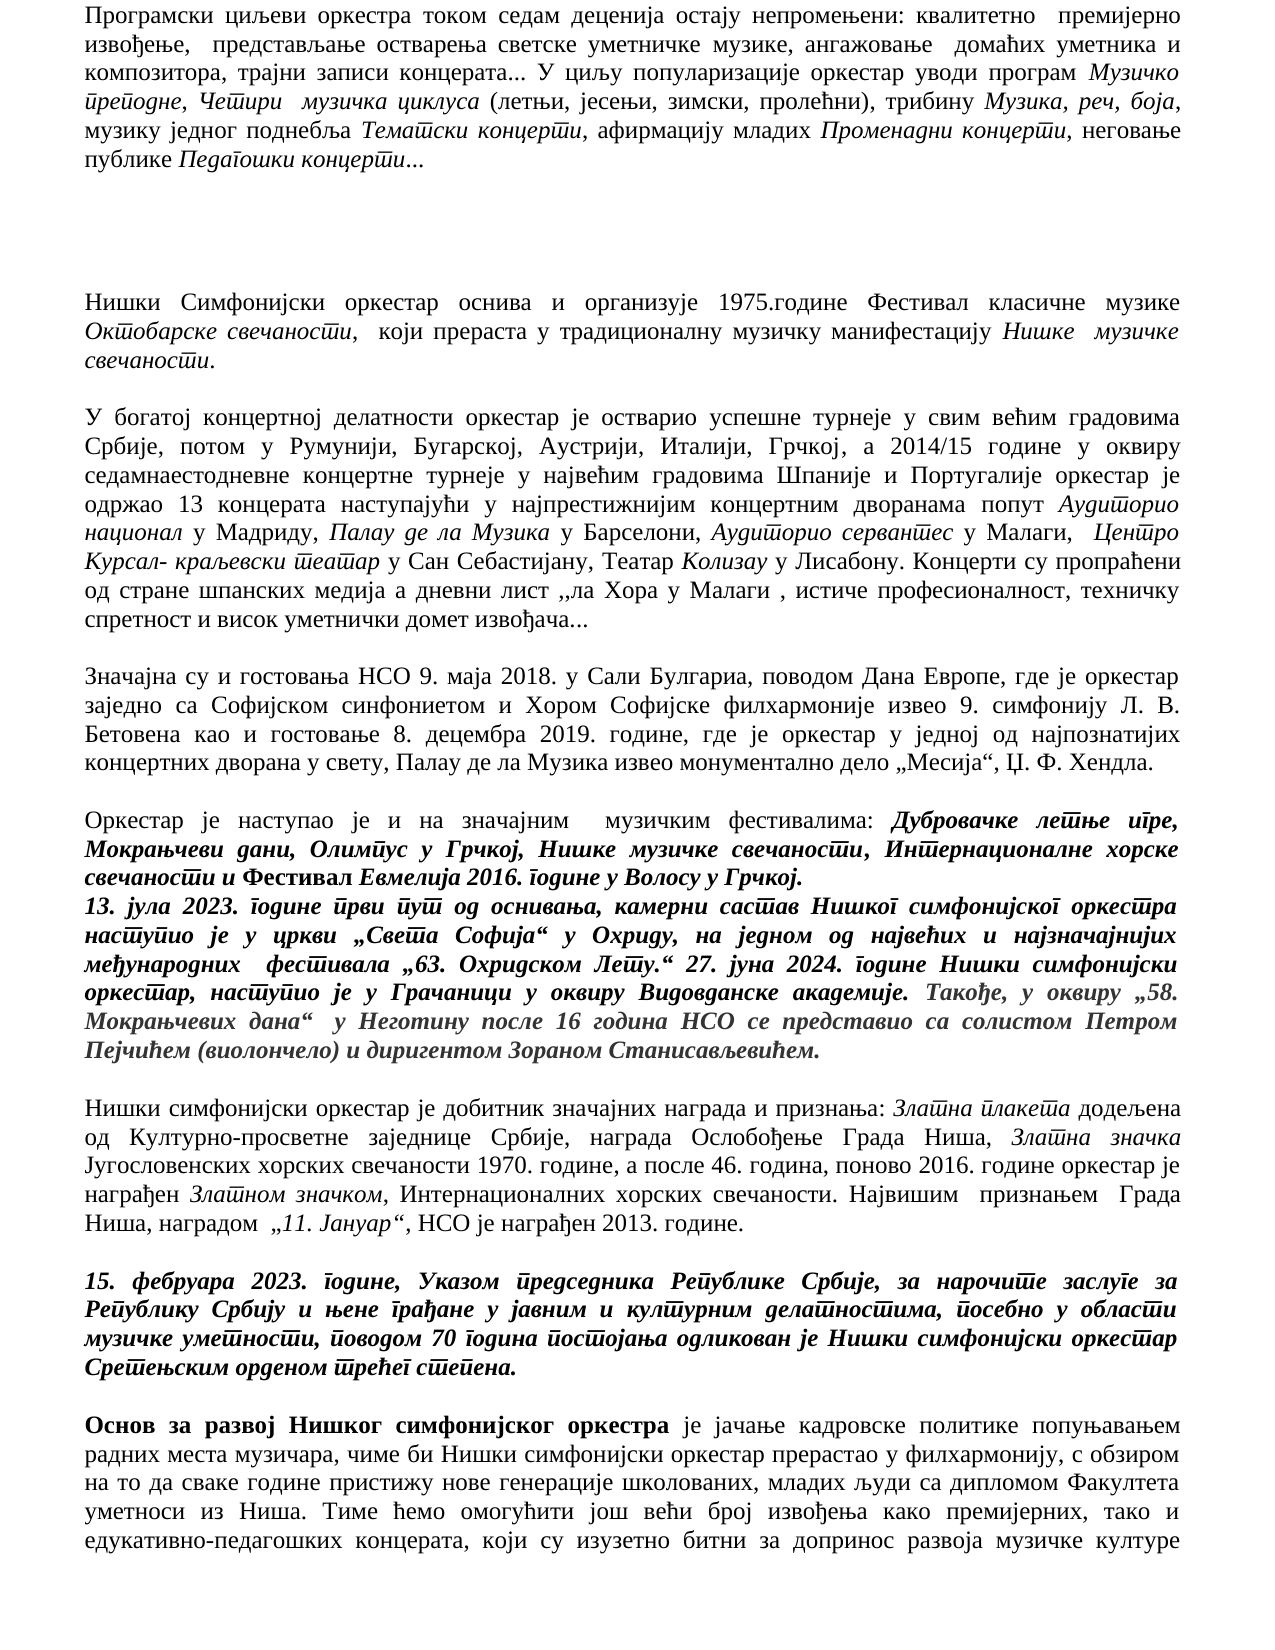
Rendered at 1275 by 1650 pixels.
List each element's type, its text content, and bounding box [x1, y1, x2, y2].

text 13. јула 2023. године први пут од оснивања, камерни састав Нишког симфонијског оркестра наступио је у цркви „Света Софија“ у Охриду, на једном од највећих и најзначајнијих међународних фестивала „63. Охридском Лету.“ 27. јуна 2024. године Нишки симфонијски оркестар, наступио је у Грачаници у оквиру Видовданске академије. Такође, у оквиру „58. Мокрањчевих дана“ у Неготину после 16 година НСО се представио са солистом Петром Пејчићем (виолончело) и диригентом Зораном Станисављевићем. [84, 891, 1181, 1064]
text Оркестар је наступао је и на значајним музичким фестивалима: Дубровачке летње игре, Мокрањчеви дани, Олимпус у Грчкој, Нишке музичке свечаности, Интернационалне хорске свечаности и Фестивал Евмелија 2016. године у Волосу у Грчкој. [84, 805, 1181, 891]
text 15. фебруара 2023. године, Указом председника Републике Србије, за нарочите заслуге за Републику Србију и њене грађане у јавним и културним делатностима, посебно у области музичке уметности, поводом 70 година постојања одликован је Нишки симфонијски оркестар Сретењским орденом трећег степена. [84, 1266, 1181, 1381]
text Нишки Симфонијски оркестар оснива и организује 1975.године Фестивал класичне музике Октобарске свечаности, који прераста у традиционалну музичку манифестацију Нишке музичке свечаности. [84, 287, 1181, 374]
text Значајна су и гостовања НСО 9. маја 2018. у Сали Булгариа, поводом Дана Европе, где је оркестар заједно са Софијском синфониетом и Хором Софијске филхармоније извео 9. симфонију Л. В. Бетовена као и гостовање 8. децембра 2019. године, где је оркестар у једној од најпознатијих концертних дворана у свету, Палау де ла Музика извео монументално дело „Месија“, Џ. Ф. Хендла. [84, 661, 1181, 776]
text У богатој концертној делатности оркестар је остварио успешне турнеје у свим већим градовима Србије, потом у Румунији, Бугарској, Аустрији, Италији, Грчкој, а 2014/15 године у оквиру седамнаестодневне концертне турнеје у највећим градовима Шпаније и Португалије оркестар је одржао 13 концерата наступајући у најпрестижнијим концертним дворанама попут Аудиторио национал у Мадриду, Палау де ла Музика у Барселони, Аудиторио сервантес у Малаги, Центро Курсал- краљевски театар у Сан Себастијану, Театар Колизау у Лисабону. Концерти су пропраћени од стране шпанских медија а дневни лист ,,ла Хора у Малаги , истиче професионалност, техничку спретност и висок уметнички домет извођача... [84, 402, 1181, 632]
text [84, 1410, 1181, 1554]
text Нишки симфонијски оркестар је добитник значајних награда и признања: Златна плакета додељена од Културно-просветне заједнице Србије, награда Ослобођење Града Ниша, Златна значка Југословенских хорских свечаности 1970. године, a после 46. година, поново 2016. године оркестар је награђен Златном значком, Интернационалних хорских свечаности. Највишим признањем Града Ниша, наградом „11. Јануар“, НСО је награђен 2013. године. [84, 1093, 1181, 1237]
text Програмски циљеви оркестра током седам деценија остају непромењени: квалитетно премијерно извођење, представљање остварења светске уметничке музике, ангажовање домаћих уметника и композитора, трајни записи концерата... У циљу популаризације оркестар уводи програм Музичко преподне, Четири музичка циклуса (летњи, јесењи, зимски, пролећни), трибину Музика, реч, боја, музику једног поднебља Тематски концерти, афирмацију младих Променадни концерти, неговање публике Педагошки концерти... [84, 0, 1181, 172]
